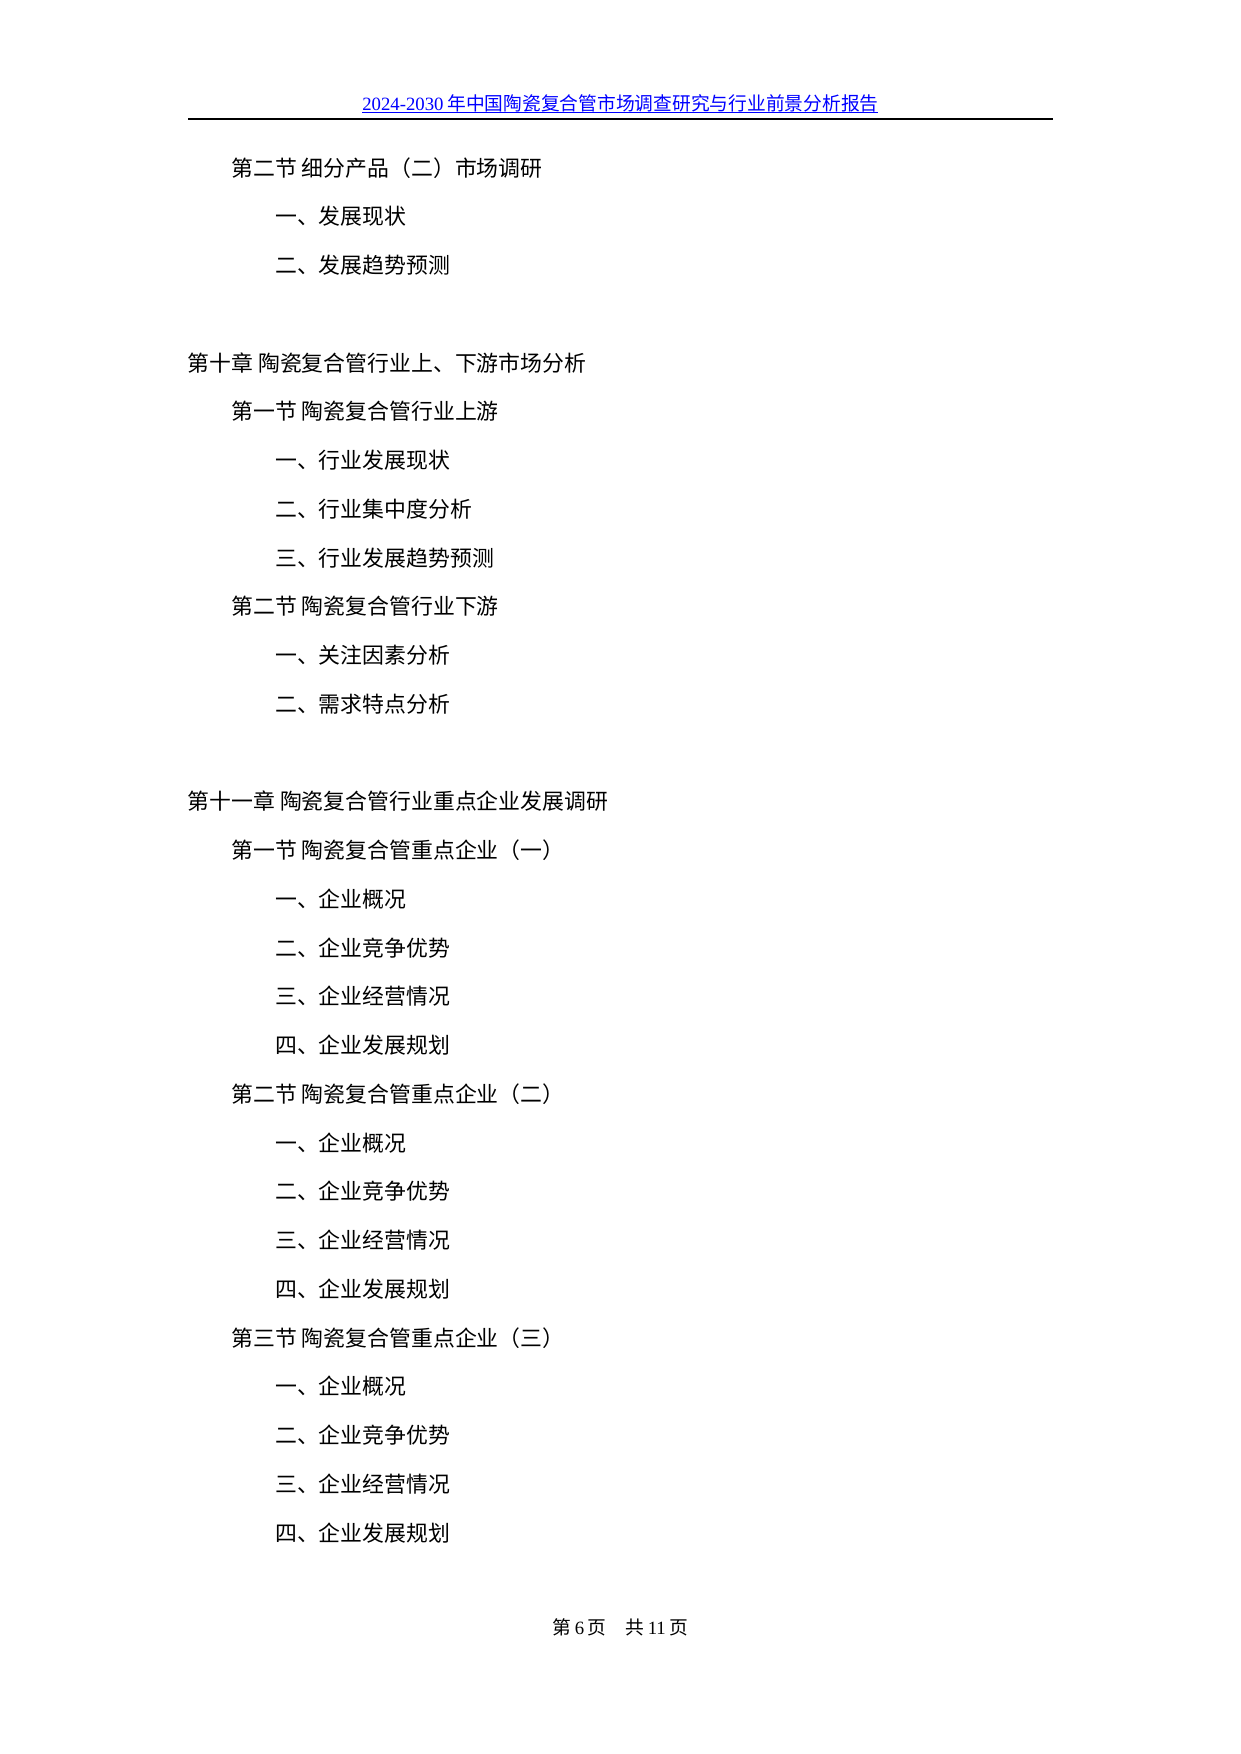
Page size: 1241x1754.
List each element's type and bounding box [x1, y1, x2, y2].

text [187, 150, 1053, 1548]
